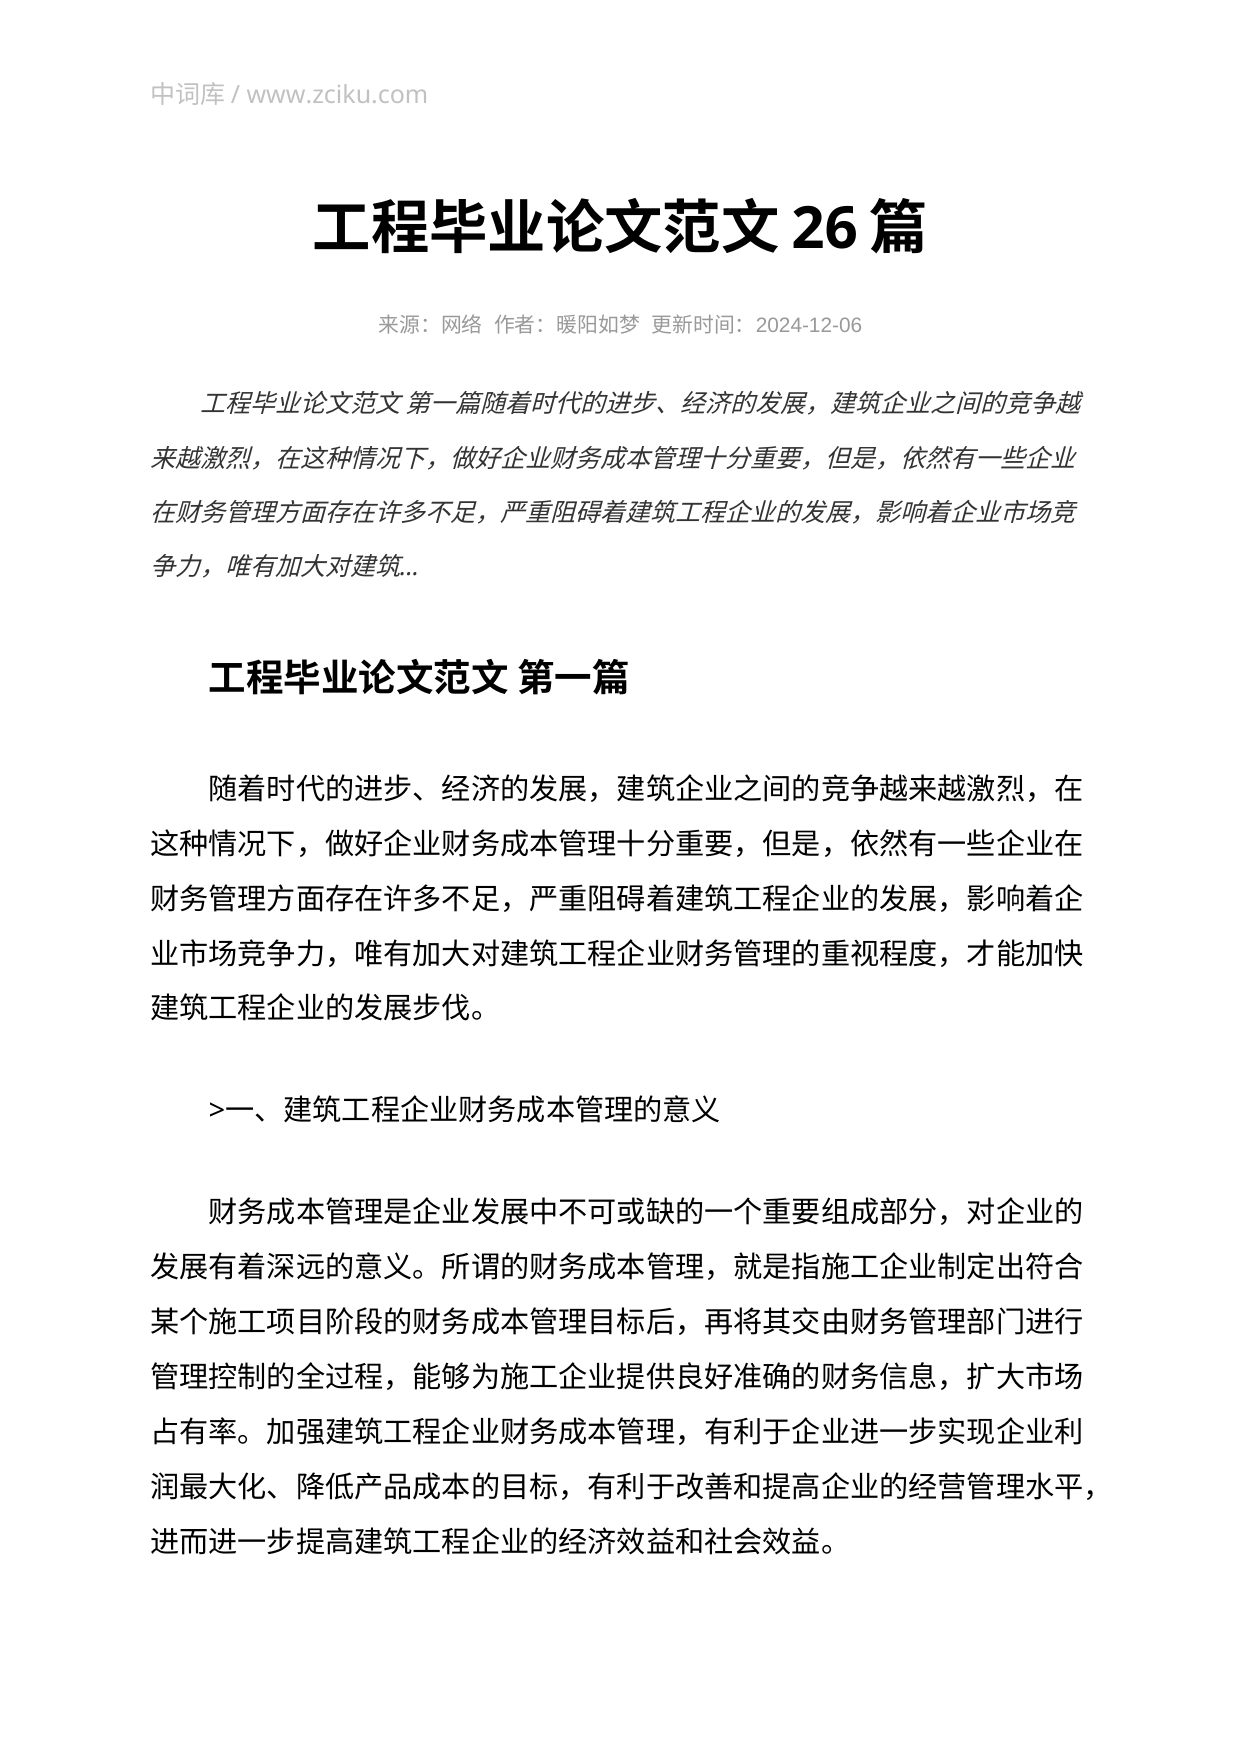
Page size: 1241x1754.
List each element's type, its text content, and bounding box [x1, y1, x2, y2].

text 工程毕业论文范文 第一篇 [150, 648, 1090, 702]
subtitle 工程毕业论文范文26篇 [150, 181, 1090, 266]
text 工程毕业论文范文 第一篇随着时代的进步、经济的发展，建筑企业之间的竞争越来越激烈，在这种情况下，做好企业财务成本管理十分重要，但是，依然有一些企业在财务管理方面存在许多不足，严重阻碍着建筑工程企业的发展，影响着企业市场竞争力，唯有加大对建筑... [150, 384, 1090, 583]
text 来源：网络 作者：暖阳如梦 更新时间：2024-12-06 [150, 313, 1090, 337]
text 财务成本管理是企业发展中不可或缺的一个重要组成部分，对企业的发展有着深远的意义。所谓的财务成本管理，就是指施工企业制定出符合某个施工项目阶段的财务成本管理目标后，再将其交由财务管理部门进行管理控制的全过程，能够为施工企业提供良好准确的财务信息，扩大市场占有率。加强建筑工程企业财务成本管理，有利于企业进一步实现企业利润最大化、降低产品成本的目标，有利于改善和提高企业的经营管理水平，进而进一步提高建筑工程企业的经济效益和社会效益。 [150, 1189, 1090, 1561]
text 随着时代的进步、经济的发展，建筑企业之间的竞争越来越激烈，在这种情况下，做好企业财务成本管理十分重要，但是，依然有一些企业在财务管理方面存在许多不足，严重阻碍着建筑工程企业的发展，影响着企业市场竞争力，唯有加大对建筑工程企业财务管理的重视程度，才能加快建筑工程企业的发展步伐。 [150, 766, 1090, 1027]
text >一、建筑工程企业财务成本管理的意义 [150, 1087, 1090, 1129]
